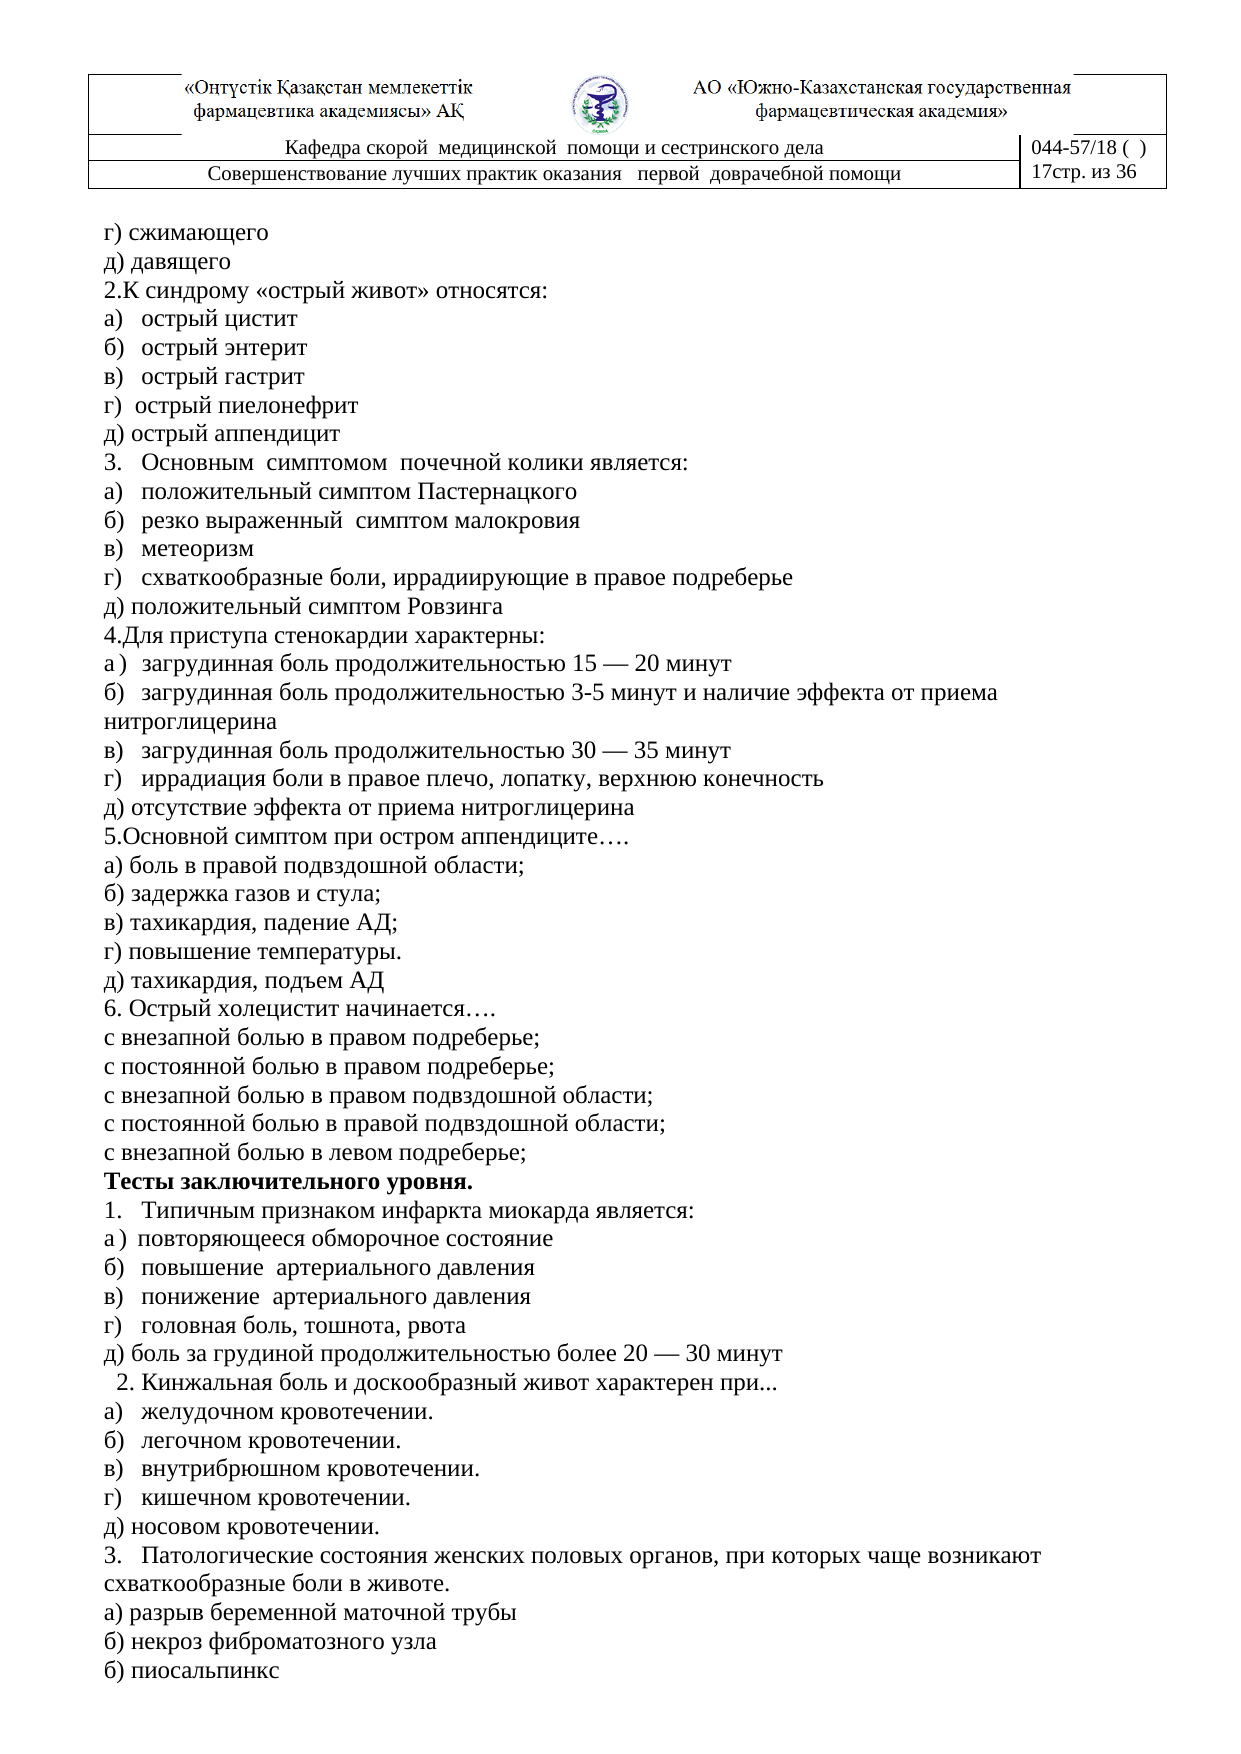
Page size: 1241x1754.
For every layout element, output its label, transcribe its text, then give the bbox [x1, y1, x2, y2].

text 3. Основным симптомом почечной колики является: [103, 447, 1152, 476]
text д) носовом кровотечении. [103, 1511, 1152, 1540]
text в) загрудинная боль продолжительностью 30 — 35 минут [103, 735, 1152, 763]
text д) отсутствие эффекта от приема нитроглицерина [103, 792, 1152, 821]
text а) острый цистит [103, 303, 1152, 332]
text с внезапной болью в правом подреберье; [103, 1022, 1152, 1051]
text а) боль в правой подвздошной области; [103, 850, 1152, 878]
text а) повторяющееся обморочное состояние [103, 1223, 1152, 1252]
text с внезапной болью в правом подвздошной области; [103, 1080, 1152, 1108]
text в) тахикардия, падение АД; [103, 907, 1152, 936]
text г) кишечном кровотечении. [103, 1482, 1152, 1511]
text а) желудочном кровотечении. [103, 1396, 1152, 1425]
text 2. Кинжальная боль и доскообразный живот характерен при... [103, 1367, 1152, 1396]
text с постоянной болью в правом подреберье; [103, 1051, 1152, 1080]
text г) сжимающего [103, 217, 1152, 246]
text с внезапной болью в левом подреберье; [103, 1137, 1152, 1166]
text г) повышение температуры. [103, 936, 1152, 965]
text г) иррадиация боли в правое плечо, лопатку, верхнюю конечность [103, 763, 1152, 792]
text б) резко выраженный симптом малокровия [103, 505, 1152, 533]
text д) положительный симптом Ровзинга [103, 591, 1152, 620]
text 5.Основной симптом при остром аппендиците…. [103, 821, 1152, 850]
text б) пиосальпинкс [103, 1655, 1152, 1683]
text с постоянной болью в правой подвздошной области; [103, 1108, 1152, 1137]
text 3. Патологические состояния женских половых органов, при которых чаще возникают схваткообразные боли в животе. [103, 1540, 1152, 1597]
text б) острый энтерит [103, 332, 1152, 361]
text б) загрудинная боль продолжительностью 3-5 минут и наличие эффекта от приема нитроглицерина [103, 677, 1152, 735]
text г) головная боль, тошнота, рвота [103, 1310, 1152, 1338]
text а) разрыв беременной маточной трубы [103, 1597, 1152, 1626]
text д) боль за грудиной продолжительностью более 20 — 30 минут [103, 1338, 1152, 1367]
picture [181, 74, 1074, 135]
text г) схваткообразные боли, иррадиирующие в правое подреберье [103, 562, 1152, 591]
text 2.К синдрому «острый живот» относятся: [103, 275, 1152, 303]
text 6. Острый холецистит начинается…. [103, 993, 1152, 1022]
text г) острый пиелонефрит [103, 390, 1152, 418]
text б) повышение артериального давления [103, 1252, 1152, 1281]
text д) давящего [103, 246, 1152, 275]
text д) острый аппендицит [103, 418, 1152, 447]
text 1. Типичным признаком инфаркта миокарда является: [103, 1195, 1152, 1223]
text б) задержка газов и стула; [103, 878, 1152, 907]
text д) тахикардия, подъем АД [103, 965, 1152, 993]
text в) внутрибрюшном кровотечении. [103, 1453, 1152, 1482]
text а) положительный симптом Пастернацкого [103, 476, 1152, 505]
text в) понижение артериального давления [103, 1281, 1152, 1310]
text в) метеоризм [103, 533, 1152, 562]
text Тесты заключительного уровня. [103, 1166, 1152, 1195]
text а) загрудинная боль продолжительностью 15 — 20 минут [103, 648, 1152, 677]
text в) острый гастрит [103, 361, 1152, 390]
text б) легочном кровотечении. [103, 1425, 1152, 1453]
text 4.Для приступа стенокардии характерны: [103, 620, 1152, 648]
text б) некроз фиброматозного узла [103, 1626, 1152, 1655]
